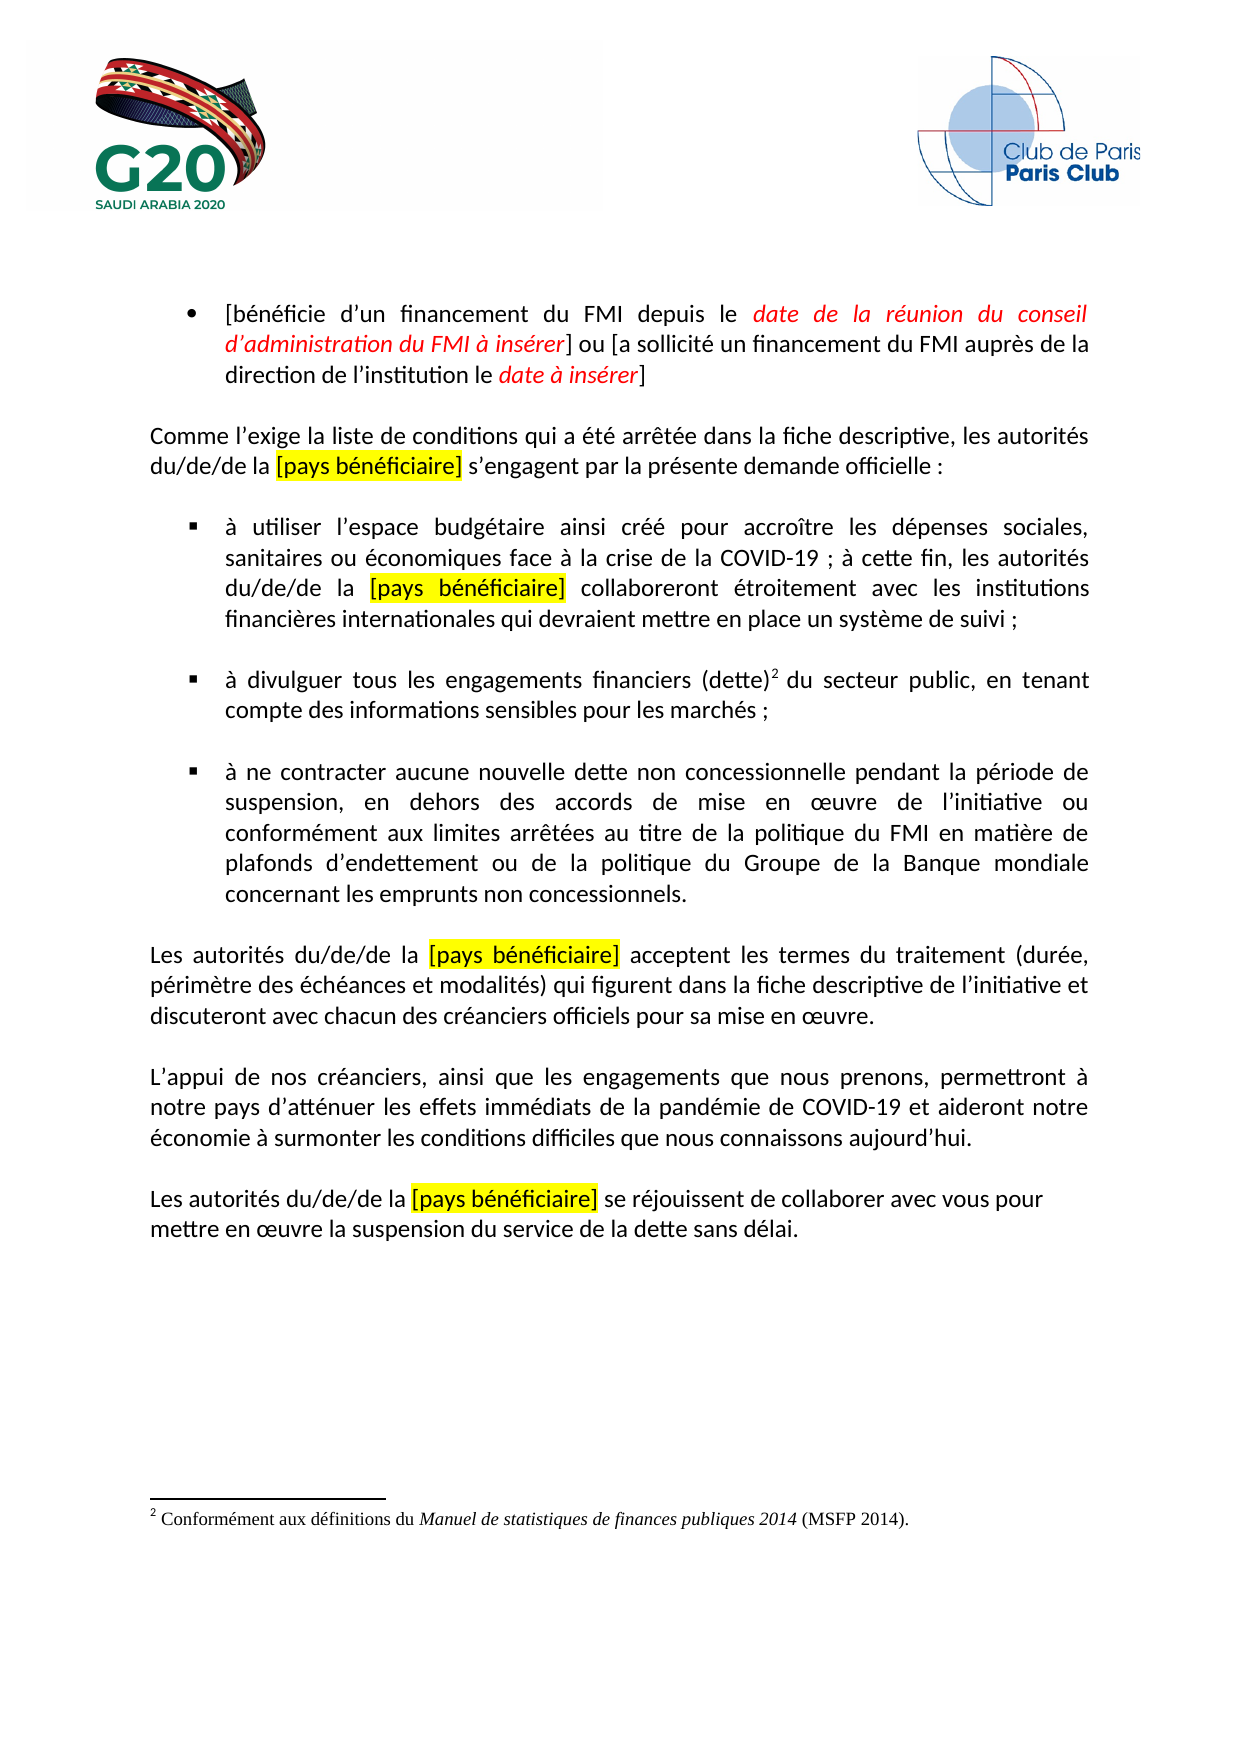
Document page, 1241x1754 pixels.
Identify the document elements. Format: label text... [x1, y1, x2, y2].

list à ne contracter aucune nouvelle dette non concessionnelle pendant la période de suspension, en dehors des accords de mise en œuvre de l’initiative ou conformément aux limites arrêtées au titre de la politique du FMI en matière de plafonds d’endettement ou de la politique du Groupe de la Banque mondiale concernant les emprunts non concessionnels. [187, 756, 1090, 908]
text Les autorités du/de/de la [pays bénéficiaire] acceptent les termes du traitement (durée, périmètre des échéances et modalités) qui figurent dans la fiche descriptive de l’initiative et discuteront avec chacun des créanciers officiels pour sa mise en œuvre. [150, 939, 1090, 1030]
text Comme l’exige la liste de conditions qui a été arrêtée dans la fiche descriptive, les autorités du/de/de la [pays bénéficiaire] s’engagent par la présente demande officielle : [150, 420, 1090, 481]
text Les autorités du/de/de la [pays bénéficiaire] se réjouissent de collaborer avec vous pour mettre en œuvre la suspension du service de la dette sans délai. [150, 1183, 1090, 1244]
picture [917, 56, 1141, 206]
list à divulguer tous les engagements financiers (dette) du secteur public, en tenant compte des informations sensibles pour les marchés ; [187, 664, 1090, 725]
picture [26, 40, 604, 211]
list à utiliser l’espace budgétaire ainsi créé pour accroître les dépenses sociales, sanitaires ou économiques face à la crise de la COVID-19 ; à cette fin, les autorités du/de/de la [pays bénéficiaire] collaboreront étroitement avec les institutions financières internationales qui devraient mettre en place un système de suivi ; [187, 511, 1090, 633]
text L’appui de nos créanciers, ainsi que les engagements que nous prenons, permettront à notre pays d’atténuer les effets immédiats de la pandémie de COVID-19 et aideront notre économie à surmonter les conditions difficiles que nous connaissons aujourd’hui. [150, 1061, 1090, 1152]
list [bénéficie d’un financement du FMI depuis le date de la réunion du conseil d’administration du FMI à insérer] ou [a sollicité un financement du FMI auprès de la direction de l’institution le date à insérer] [187, 298, 1090, 389]
